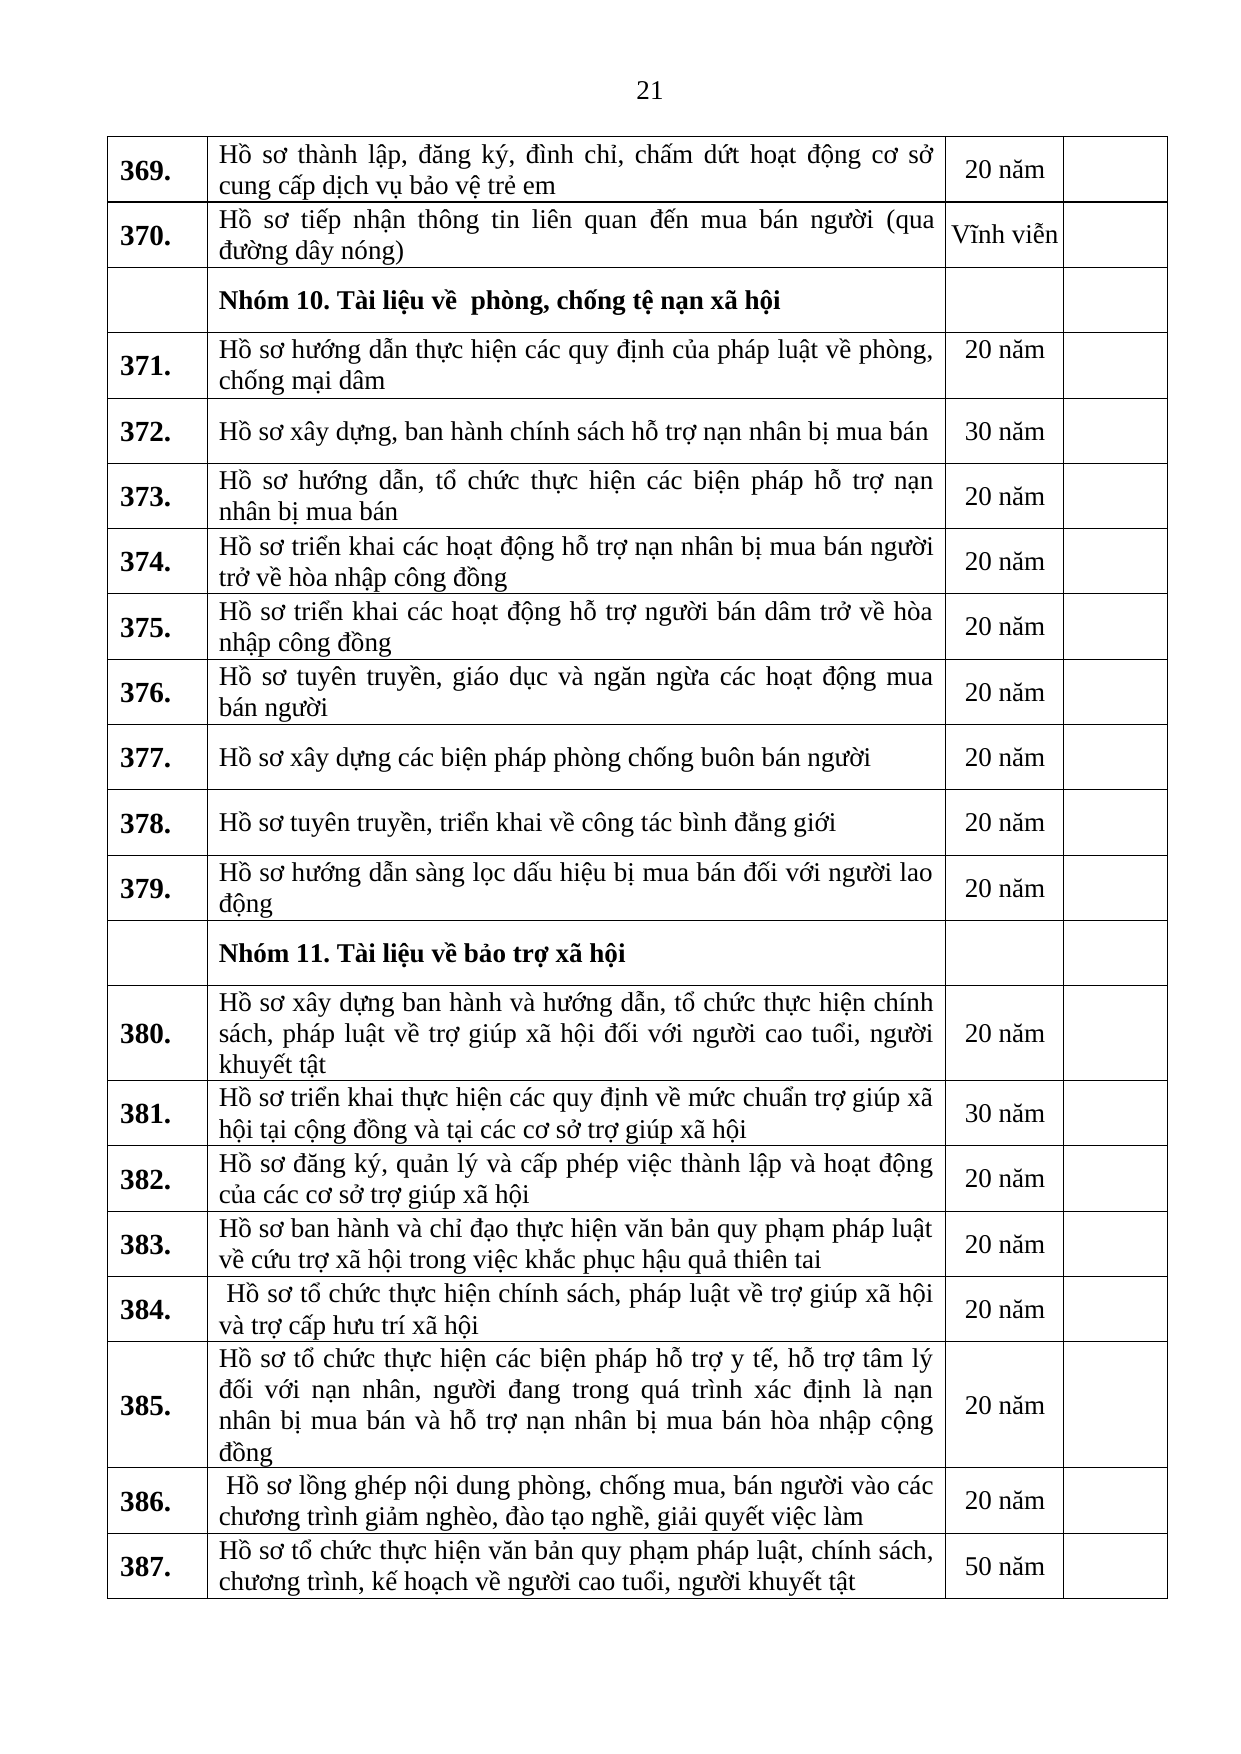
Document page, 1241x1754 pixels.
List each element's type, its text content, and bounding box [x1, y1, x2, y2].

table_cell [108, 1277, 207, 1341]
table_cell Hồ sơ hướng dẫn thực hiện các quy định của pháp luật về phòng, chống mại dâm [208, 333, 945, 397]
table_cell [108, 1534, 207, 1598]
table_cell [108, 529, 207, 593]
table_cell [108, 203, 207, 267]
table_cell [1064, 529, 1167, 593]
table_cell [946, 921, 1063, 985]
table_cell Nhóm 11. Tài liệu về bảo trợ xã hội [208, 921, 945, 985]
table_cell [1064, 137, 1167, 201]
table_cell [108, 986, 207, 1080]
table_cell 20 năm [946, 725, 1063, 789]
table_cell 20 năm [946, 464, 1063, 528]
table_cell [1064, 1277, 1167, 1341]
table_cell Vĩnh viễn [946, 203, 1063, 267]
table_cell [108, 333, 207, 397]
table_cell [108, 1468, 207, 1533]
table_cell [1064, 660, 1167, 724]
table_cell [108, 921, 207, 985]
table_cell [108, 399, 207, 463]
table_cell Hồ sơ triển khai thực hiện các quy định về mức chuẩn trợ giúp xã hội tại cộng đồng và tại các cơ sở trợ giúp xã hội [208, 1081, 945, 1145]
table_cell [108, 660, 207, 724]
table_cell Hồ sơ xây dựng, ban hành chính sách hỗ trợ nạn nhân bị mua bán [208, 399, 945, 463]
table_cell Hồ sơ xây dựng ban hành và hướng dẫn, tổ chức thực hiện chính sách, pháp luật về trợ giúp xã hội đối với người cao tuổi, người khuyết tật [208, 986, 945, 1080]
table_cell Hồ sơ tuyên truyền, giáo dục và ngăn ngừa các hoạt động mua bán người [208, 660, 945, 724]
table_cell [1064, 1468, 1167, 1533]
table_cell [1064, 790, 1167, 854]
table_cell [108, 725, 207, 789]
table_cell Hồ sơ hướng dẫn, tổ chức thực hiện các biện pháp hỗ trợ nạn nhân bị mua bán [208, 464, 945, 528]
table_cell 20 năm [946, 529, 1063, 593]
table_cell [108, 1081, 207, 1145]
table_cell [946, 268, 1063, 332]
table_cell 50 năm [946, 1534, 1063, 1598]
table_cell Hồ sơ triển khai các hoạt động hỗ trợ người bán dâm trở về hòa nhập công đồng [208, 594, 945, 659]
table_cell 20 năm [946, 660, 1063, 724]
table_cell 20 năm [946, 1468, 1063, 1533]
table_cell [108, 137, 207, 201]
table_cell Hồ sơ tổ chức thực hiện các biện pháp hỗ trợ y tế, hỗ trợ tâm lý đối với nạn nhân, người đang trong quá trình xác định là nạn nhân bị mua bán và hỗ trợ nạn nhân bị mua bán hòa nhập cộng đồng [208, 1342, 945, 1467]
table_cell 30 năm [946, 1081, 1063, 1145]
table_cell [1064, 921, 1167, 985]
table_cell 20 năm [946, 856, 1063, 920]
table_cell [108, 594, 207, 659]
table_cell 20 năm [946, 333, 1063, 397]
table_cell [1064, 399, 1167, 463]
table_cell 20 năm [946, 1277, 1063, 1341]
table_cell 20 năm [946, 137, 1063, 201]
table_cell [1064, 333, 1167, 397]
table_cell [108, 790, 207, 854]
table_cell 20 năm [946, 1342, 1063, 1467]
table_cell [1064, 725, 1167, 789]
table_cell Nhóm 10. Tài liệu về phòng, chống tệ nạn xã hội [208, 268, 945, 332]
table_cell Hồ sơ lồng ghép nội dung phòng, chống mua, bán người vào các chương trình giảm nghèo, đào tạo nghề, giải quyết việc làm [208, 1468, 945, 1533]
table_cell Hồ sơ ban hành và chỉ đạo thực hiện văn bản quy phạm pháp luật về cứu trợ xã hội trong việc khắc phục hậu quả thiên tai [208, 1212, 945, 1276]
table_cell Hồ sơ xây dựng các biện pháp phòng chống buôn bán người [208, 725, 945, 789]
table_cell [1064, 1212, 1167, 1276]
table_cell [1064, 1146, 1167, 1211]
table_cell Hồ sơ thành lập, đăng ký, đình chỉ, chấm dứt hoạt động cơ sở cung cấp dịch vụ bảo vệ trẻ em [208, 137, 945, 201]
table_cell Hồ sơ tổ chức thực hiện văn bản quy phạm pháp luật, chính sách, chương trình, kế hoạch về người cao tuổi, người khuyết tật [208, 1534, 945, 1598]
table_cell [1064, 464, 1167, 528]
table_cell [108, 1342, 207, 1467]
table_cell Hồ sơ tiếp nhận thông tin liên quan đến mua bán người (qua đường dây nóng) [208, 203, 945, 267]
table_cell [1064, 268, 1167, 332]
table_cell [108, 856, 207, 920]
table_cell Hồ sơ tổ chức thực hiện chính sách, pháp luật về trợ giúp xã hội và trợ cấp hưu trí xã hội [208, 1277, 945, 1341]
table_cell [1064, 594, 1167, 659]
table_cell [108, 268, 207, 332]
table_cell [108, 1146, 207, 1211]
table_cell Hồ sơ tuyên truyền, triển khai về công tác bình đẳng giới [208, 790, 945, 854]
table_cell 20 năm [946, 790, 1063, 854]
table_cell [1064, 203, 1167, 267]
table_cell [108, 464, 207, 528]
table_cell 20 năm [946, 594, 1063, 659]
table_cell 20 năm [946, 1212, 1063, 1276]
table_cell [108, 1212, 207, 1276]
table_cell 20 năm [946, 1146, 1063, 1211]
table_cell Hồ sơ đăng ký, quản lý và cấp phép việc thành lập và hoạt động của các cơ sở trợ giúp xã hội [208, 1146, 945, 1211]
table_cell 20 năm [946, 986, 1063, 1080]
table_cell [1064, 856, 1167, 920]
table_cell [1064, 1081, 1167, 1145]
table_cell [1064, 1342, 1167, 1467]
table_cell Hồ sơ triển khai các hoạt động hỗ trợ nạn nhân bị mua bán người trở về hòa nhập công đồng [208, 529, 945, 593]
table_cell 30 năm [946, 399, 1063, 463]
table_cell Hồ sơ hướng dẫn sàng lọc dấu hiệu bị mua bán đối với người lao động [208, 856, 945, 920]
table_cell [1064, 986, 1167, 1080]
table_cell [1064, 1534, 1167, 1598]
